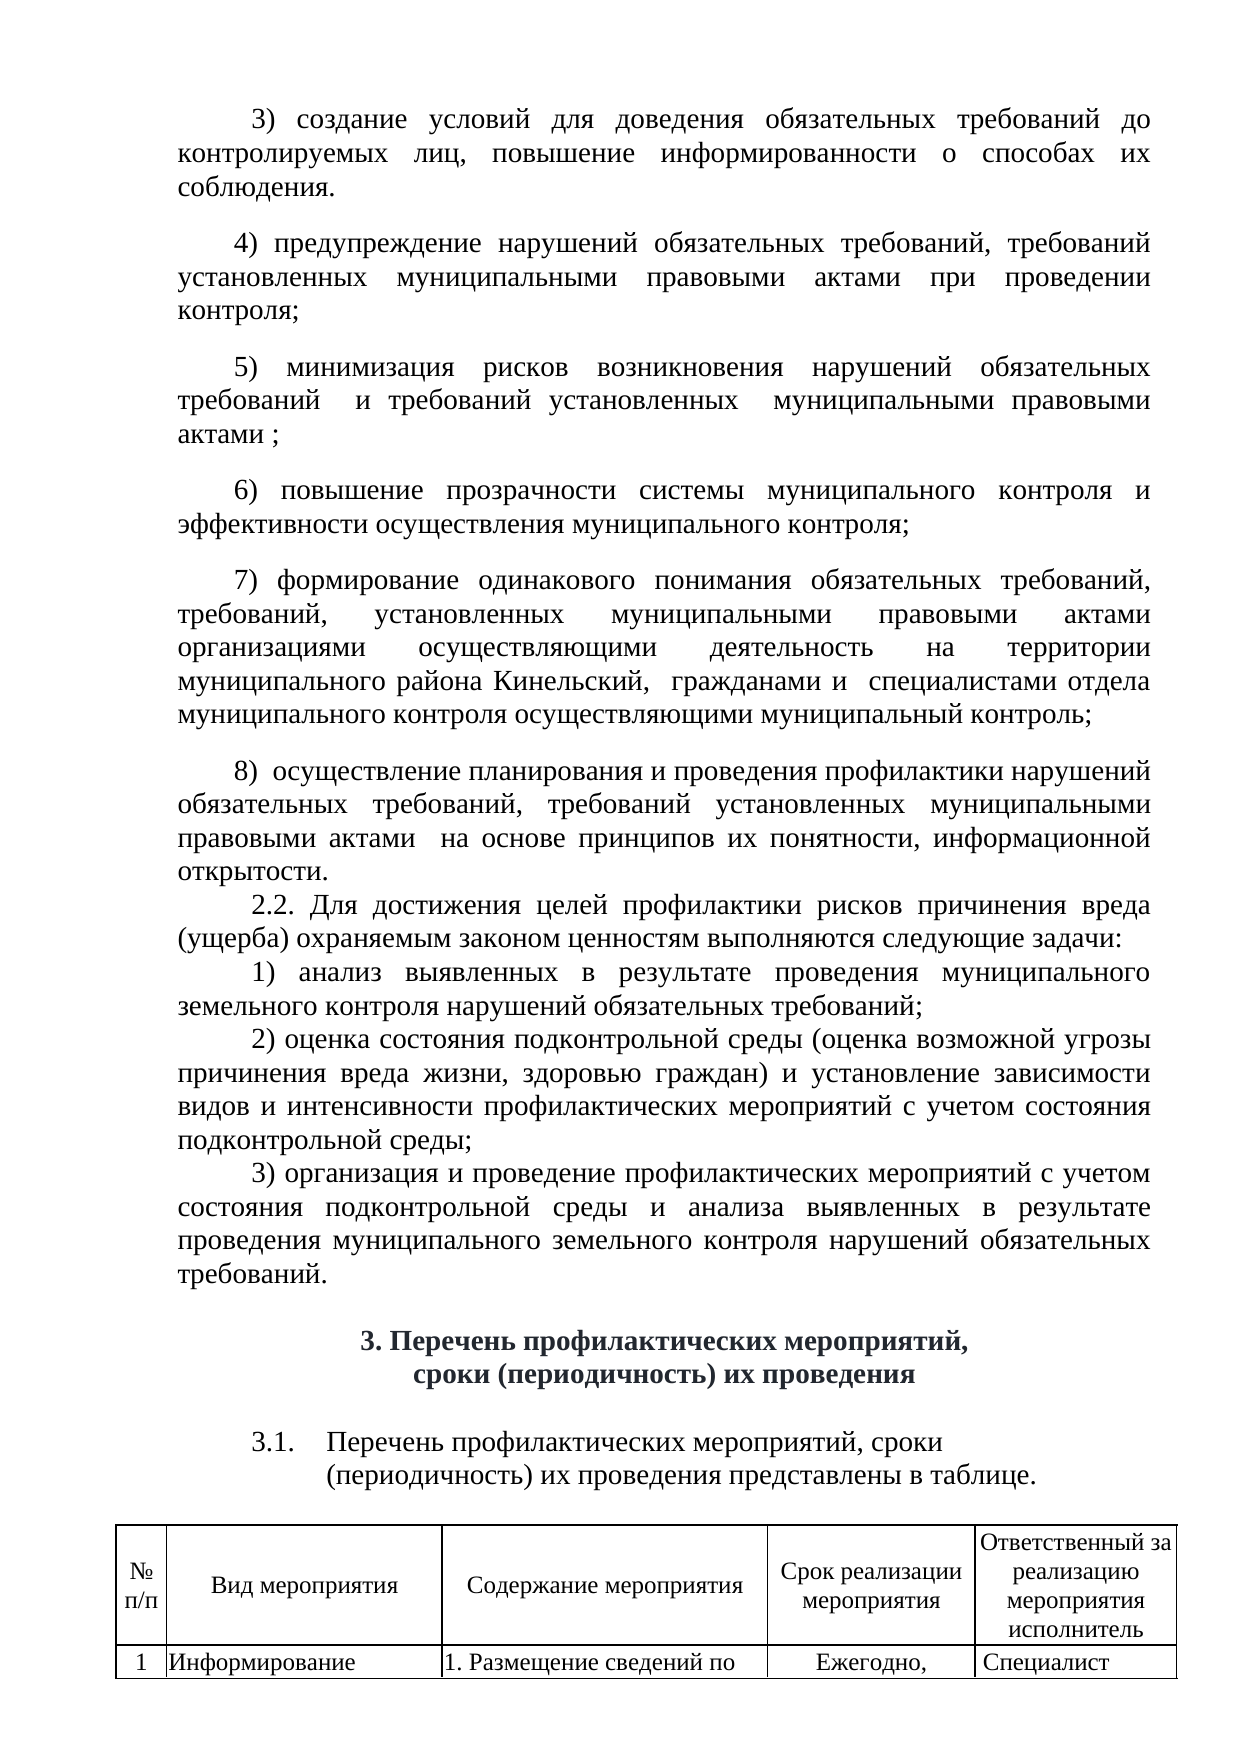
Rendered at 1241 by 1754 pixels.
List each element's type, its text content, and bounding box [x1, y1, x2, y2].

table_header Ответственный за реализацию мероприятия исполнитель [976, 1526, 1176, 1644]
text 2) оценка состояния подконтрольной среды (оценка возможной угрозы причинения вреда жизни, здоровью граждан) и установление зависимости видов и интенсивности профилактических мероприятий с учетом состояния подконтрольной среды; [177, 1021, 1152, 1155]
list Перечень профилактических мероприятий, сроки [251, 1424, 1152, 1457]
text сроки (периодичность) их проведения [177, 1357, 1152, 1390]
text 1) анализ выявленных в результате проведения муниципального земельного контроля нарушений обязательных требований; [177, 954, 1152, 1021]
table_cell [976, 1646, 1176, 1677]
text 3. Перечень профилактических мероприятий, [177, 1323, 1152, 1357]
text 3) организация и проведение профилактических мероприятий с учетом состояния подконтрольной среды и анализа выявленных в результате проведения муниципального земельного контроля нарушений обязательных требований. [177, 1155, 1152, 1289]
text 2.2. Для достижения целей профилактики рисков причинения вреда (ущерба) охраняемым законом ценностям выполняются следующие задачи: [177, 887, 1152, 954]
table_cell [443, 1646, 767, 1677]
table_header Срок реализации мероприятия [768, 1526, 974, 1644]
table_header Вид мероприятия [167, 1526, 441, 1644]
text (периодичность) их проведения представлены в таблице. [326, 1457, 1152, 1491]
table_cell 1 [117, 1646, 166, 1677]
table_header № п/п [117, 1526, 166, 1644]
text 4) предупреждение нарушений обязательных требований, требований установленных муниципальными правовыми актами при проведении контроля; [177, 225, 1152, 326]
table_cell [768, 1646, 974, 1677]
table_header Содержание мероприятия [443, 1526, 767, 1644]
text 6) повышение прозрачности системы муниципального контроля и эффективности осуществления муниципального контроля; [177, 472, 1152, 539]
text 7) формирование одинакового понимания обязательных требований, требований, установленных муниципальными правовыми актами организациями осуществляющими деятельность на территории муниципального района Кинельский, гражданами и специалистами отдела муниципального контроля осуществляющими муниципальный контроль; [177, 562, 1152, 730]
text 5) минимизация рисков возникновения нарушений обязательных требований и требований установленных муниципальными правовыми актами ; [177, 349, 1152, 449]
text 8) осуществление планирования и проведения профилактики нарушений обязательных требований, требований установленных муниципальными правовыми актами на основе принципов их понятности, информационной открытости. [177, 753, 1152, 887]
text 3) создание условий для доведения обязательных требований до контролируемых лиц, повышение информированности о способах их соблюдения. [177, 102, 1152, 202]
